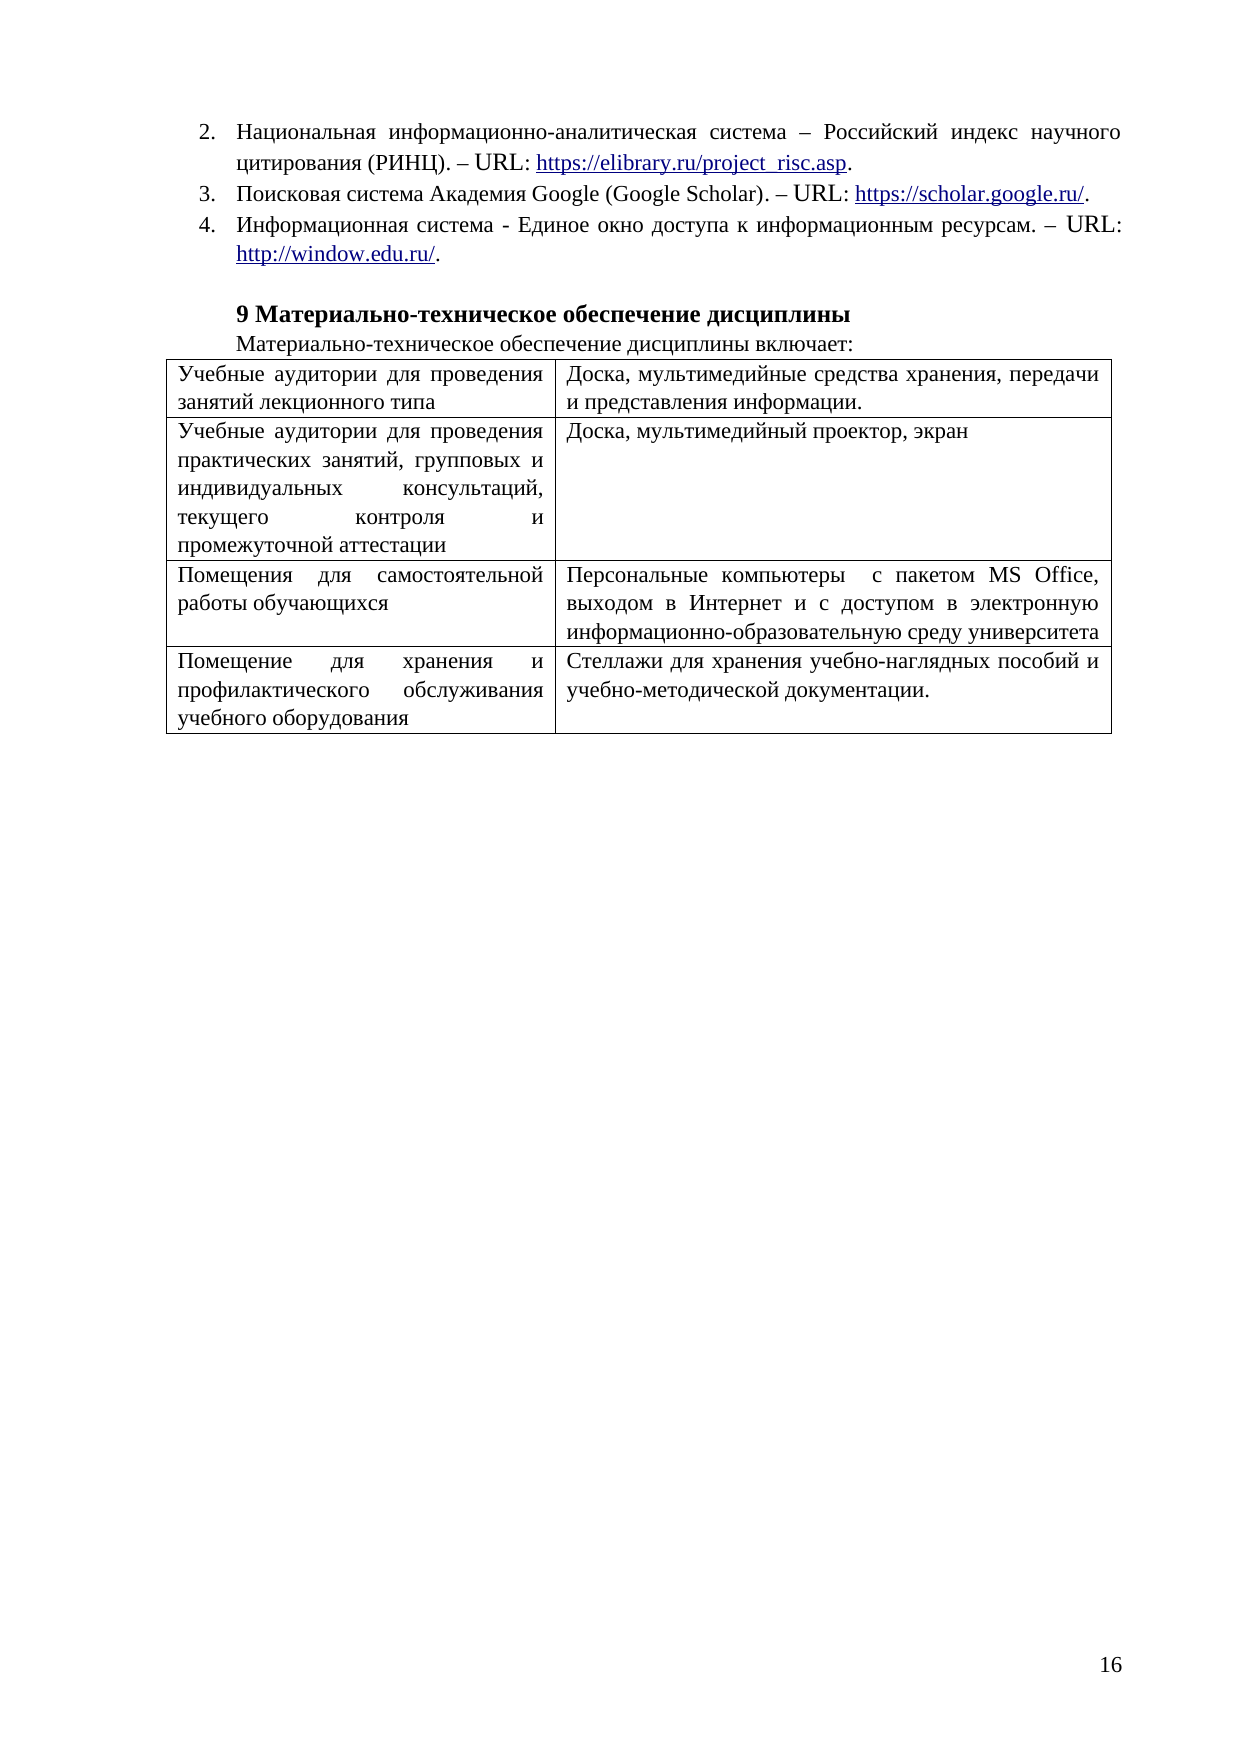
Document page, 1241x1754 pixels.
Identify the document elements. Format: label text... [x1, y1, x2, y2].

table_cell Стеллажи для хранения учебно-наглядных пособий и учебно-методической документации. [556, 647, 1111, 732]
table_header Учебные аудитории для проведения занятий лекционного типа [167, 360, 555, 417]
table_cell Персональные компьютеры с пакетом MS Office, выходом в Интернет и с доступом в электронную информационно-образовательную среду университета [556, 561, 1111, 646]
subtitle 9 Материально-техническое обеспечение дисциплины [236, 299, 1122, 328]
table_cell Помещения для самостоятельной работы обучающихся [167, 561, 555, 646]
table_cell Учебные аудитории для проведения практических занятий, групповых и индивидуальных консультаций, текущего контроля и промежуточной аттестации [167, 418, 555, 560]
table_cell Доска, мультимедийный проектор, экран [556, 418, 1111, 560]
table_header Доска, мультимедийные средства хранения, передачи и представления информации. [556, 360, 1111, 417]
list Национальная информационно-аналитическая система – Российский индекс научного цитирования (РИНЦ). – URL: https://elibrary.ru/project_risc.asp. [199, 118, 1122, 176]
list Информационная система - Единое окно доступа к информационным ресурсам. – URL: http://window.edu.ru/. [199, 209, 1122, 266]
text Материально-техническое обеспечение дисциплины включает: [177, 330, 1122, 357]
list Поисковая система Академия Google (Google Scholar). – URL: https://scholar.google.ru/. [199, 178, 1122, 207]
table_cell Помещение для хранения и профилактического обслуживания учебного оборудования [167, 647, 555, 732]
